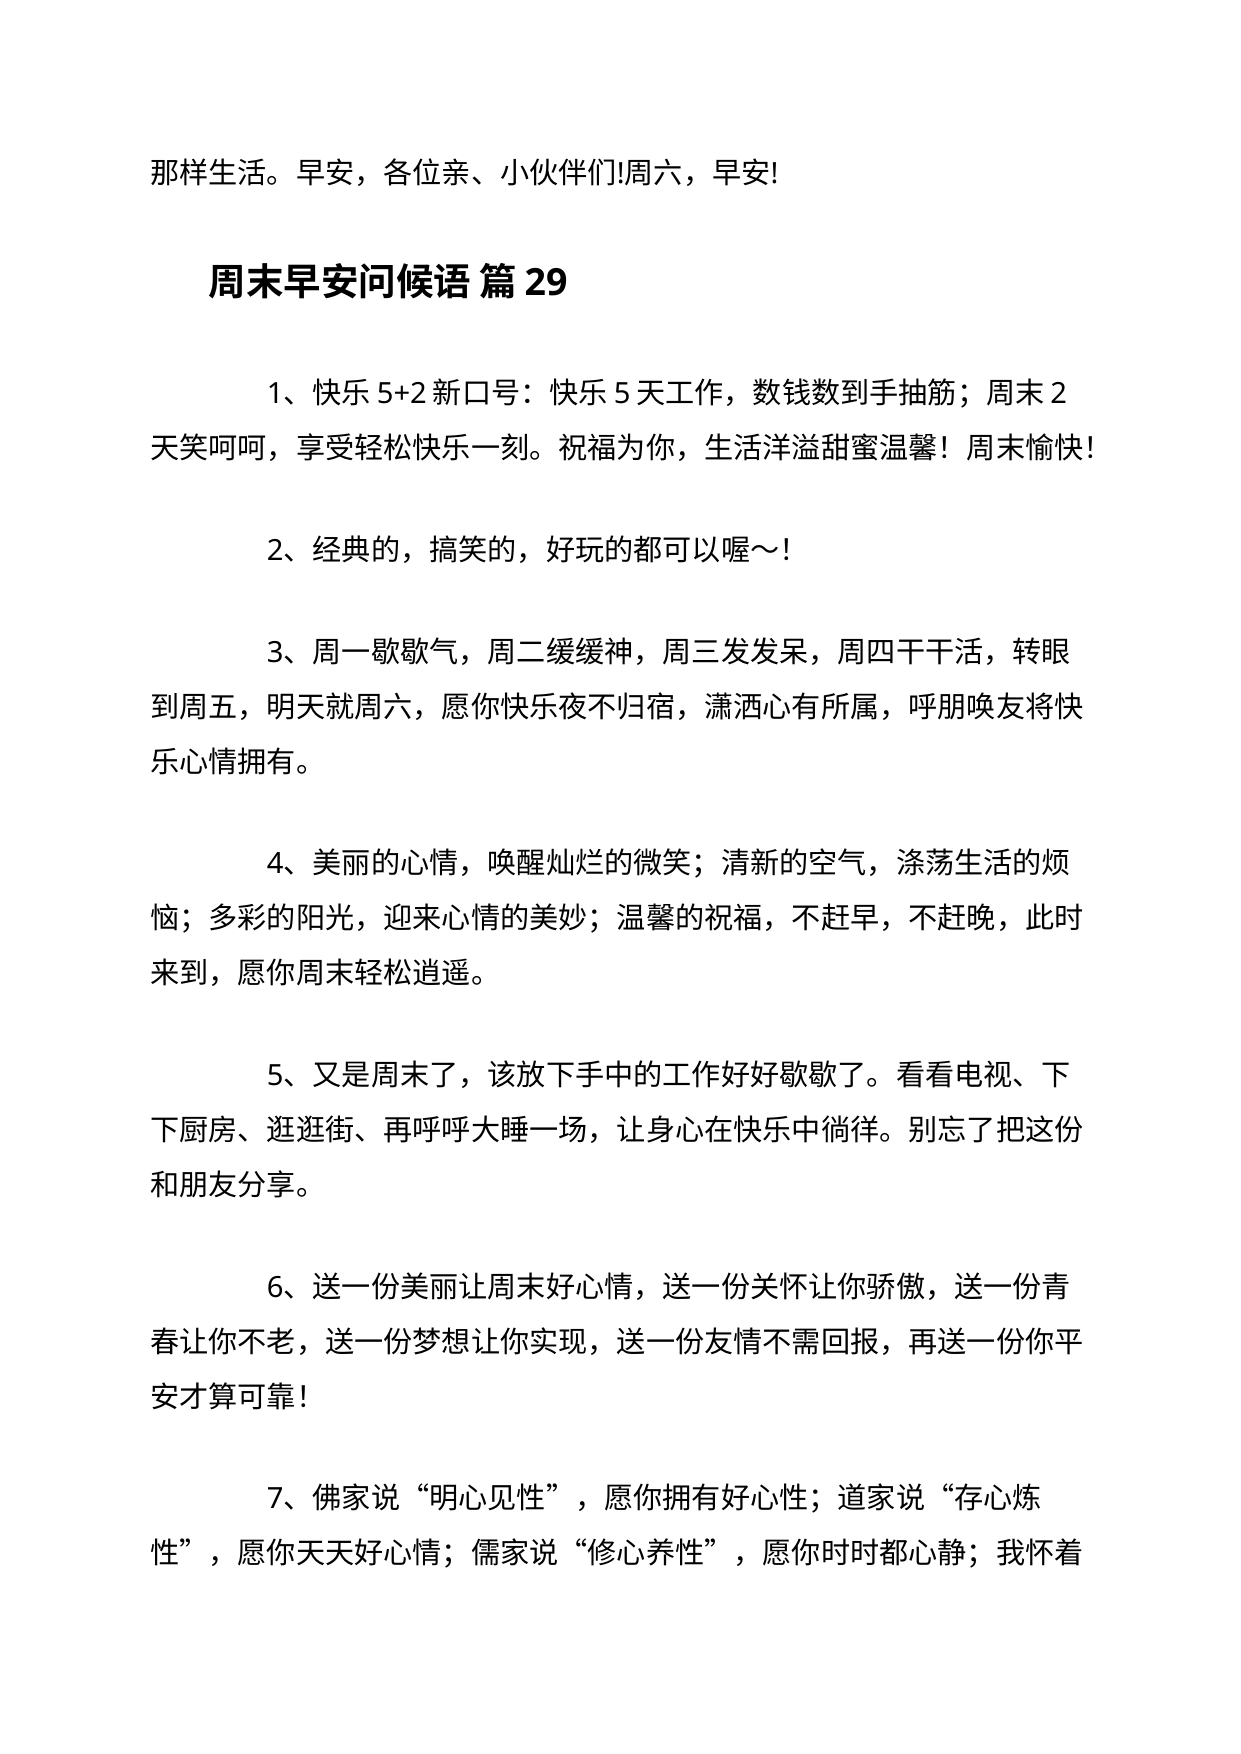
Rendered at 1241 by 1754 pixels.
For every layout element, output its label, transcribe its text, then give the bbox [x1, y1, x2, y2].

text 2、经典的，搞笑的，好玩的都可以喔～！ [150, 526, 1090, 569]
text 5、又是周末了，该放下手中的工作好好歇歇了。看看电视、下下厨房、逛逛街、再呼呼大睡一场，让身心在快乐中徜徉。别忘了把这份和朋友分享。 [150, 1052, 1090, 1204]
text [150, 1475, 1090, 1572]
text 1、快乐5+2新口号：快乐5天工作，数钱数到手抽筋；周末2天笑呵呵，享受轻松快乐一刻。祝福为你，生活洋溢甜蜜温馨！周末愉快！ [150, 369, 1090, 467]
text 周末早安问候语 篇29 [150, 252, 1090, 306]
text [150, 150, 1090, 192]
text 3、周一歇歇气，周二缓缓神，周三发发呆，周四干干活，转眼到周五，明天就周六，愿你快乐夜不归宿，潇洒心有所属，呼朋唤友将快乐心情拥有。 [150, 628, 1090, 781]
text 6、送一份美丽让周末好心情，送一份关怀让你骄傲，送一份青春让你不老，送一份梦想让你实现，送一份友情不需回报，再送一份你平安才算可靠！ [150, 1263, 1090, 1416]
text 4、美丽的心情，唤醒灿烂的微笑；清新的空气，涤荡生活的烦恼；多彩的阳光，迎来心情的美妙；温馨的祝福，不赶早，不赶晚，此时来到，愿你周末轻松逍遥。 [150, 840, 1090, 992]
